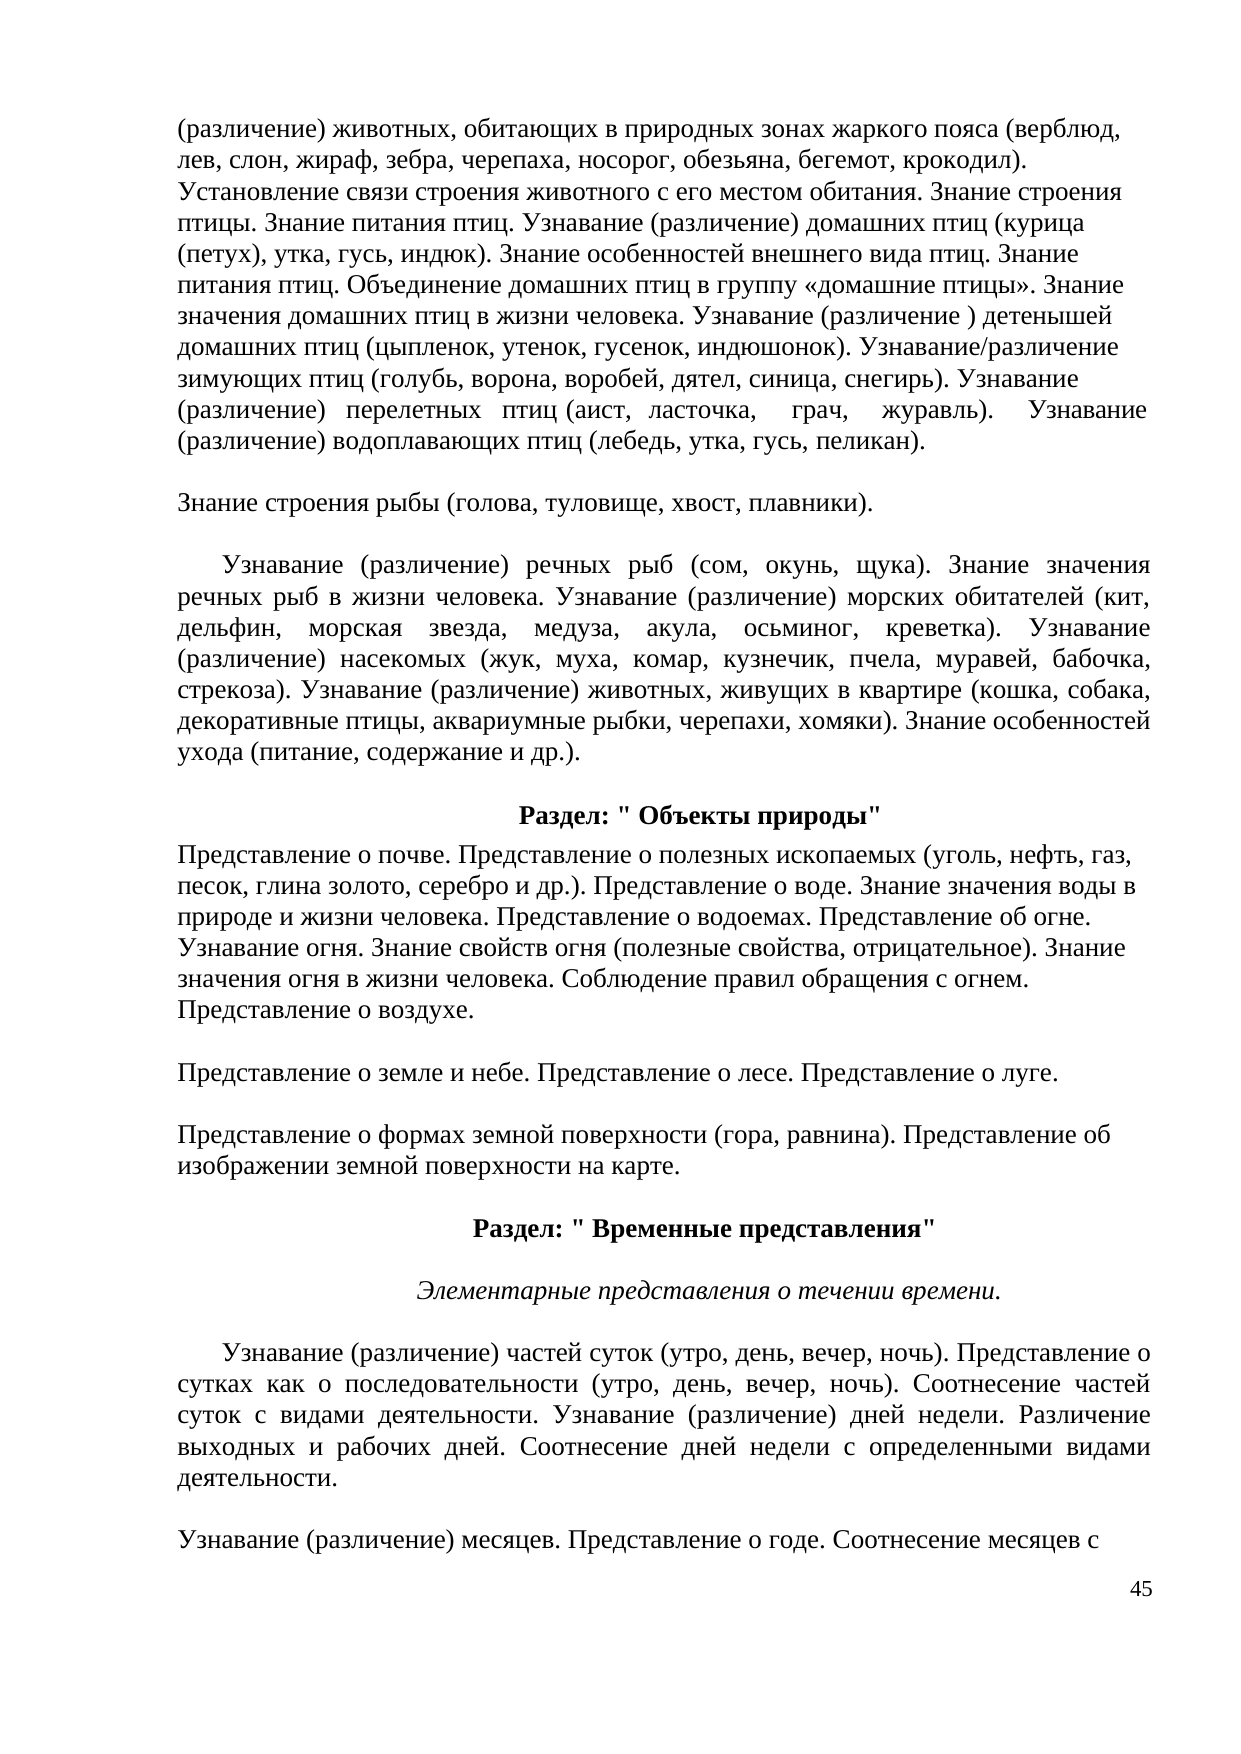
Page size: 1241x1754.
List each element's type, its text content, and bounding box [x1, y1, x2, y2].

text Представление о формах земной поверхности (гора, равнина). Представление об изображении земной поверхности на карте. [177, 1118, 1223, 1181]
text Раздел: " Объекты природы" [233, 799, 1167, 830]
text Установление связи строения животного с его местом обитания. Знание строения птицы. Знание питания птиц. Узнавание (различение) домашних птиц (курица (петух), утка, гусь, индюк). Знание особенностей внешнего вида птиц. Знание питания птиц. Объединение домашних птиц в группу «домашние птицы». Знание значения домашних птиц в жизни человека. Узнавание (различение ) детенышей домашних птиц (цыпленок, утенок, гусенок, индюшонок). Узнавание/различение зимующих птиц (голубь, ворона, воробей, дятел, синица, снегирь). Узнавание (различение) перелетных птиц (аист, ласточка, грач, журавль). Узнавание (различение) водоплавающих птиц (лебедь, утка, гусь, пеликан). [177, 175, 1150, 455]
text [177, 112, 1151, 175]
text Узнавание (различение) частей суток (утро, день, вечер, ночь). Представление о сутках как о последовательности (утро, день, вечер, ночь). Соотнесение частей суток с видами деятельности. Узнавание (различение) дней недели. Различение выходных и рабочих дней. Соотнесение дней недели с определенными видами деятельности. [177, 1336, 1152, 1492]
text Представление о земле и небе. Представление о лесе. Представление о луге. [177, 1056, 1223, 1087]
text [177, 1523, 1223, 1554]
text Знание строения рыбы (голова, туловище, хвост, плавники). [177, 486, 1223, 517]
text Узнавание (различение) речных рыб (сом, окунь, щука). Знание значения речных рыб в жизни человека. Узнавание (различение) морских обитателей (кит, дельфин, морская звезда, медуза, акула, осьминог, креветка). Узнавание (различение) насекомых (жук, муха, комар, кузнечик, пчела, муравей, бабочка, стрекоза). Узнавание (различение) животных, живущих в квартире (кошка, собака, декоративные птицы, аквариумные рыбки, черепахи, хомяки). Знание особенностей ухода (питание, содержание и др.). [177, 549, 1152, 767]
text Раздел: " Временные представления" [233, 1212, 1176, 1243]
text Представление о почве. Представление о полезных ископаемых (уголь, нефть, газ, песок, глина золото, серебро и др.). Представление о воде. Знание значения воды в природе и жизни человека. Представление о водоемах. Представление об огне. Узнавание огня. Знание свойств огня (полезные свойства, отрицательное). Знание значения огня в жизни человека. Соблюдение правил обращения с огнем. Представление о воздухе. [177, 838, 1151, 1024]
text Элементарные представления о течении времени. [233, 1274, 1185, 1305]
